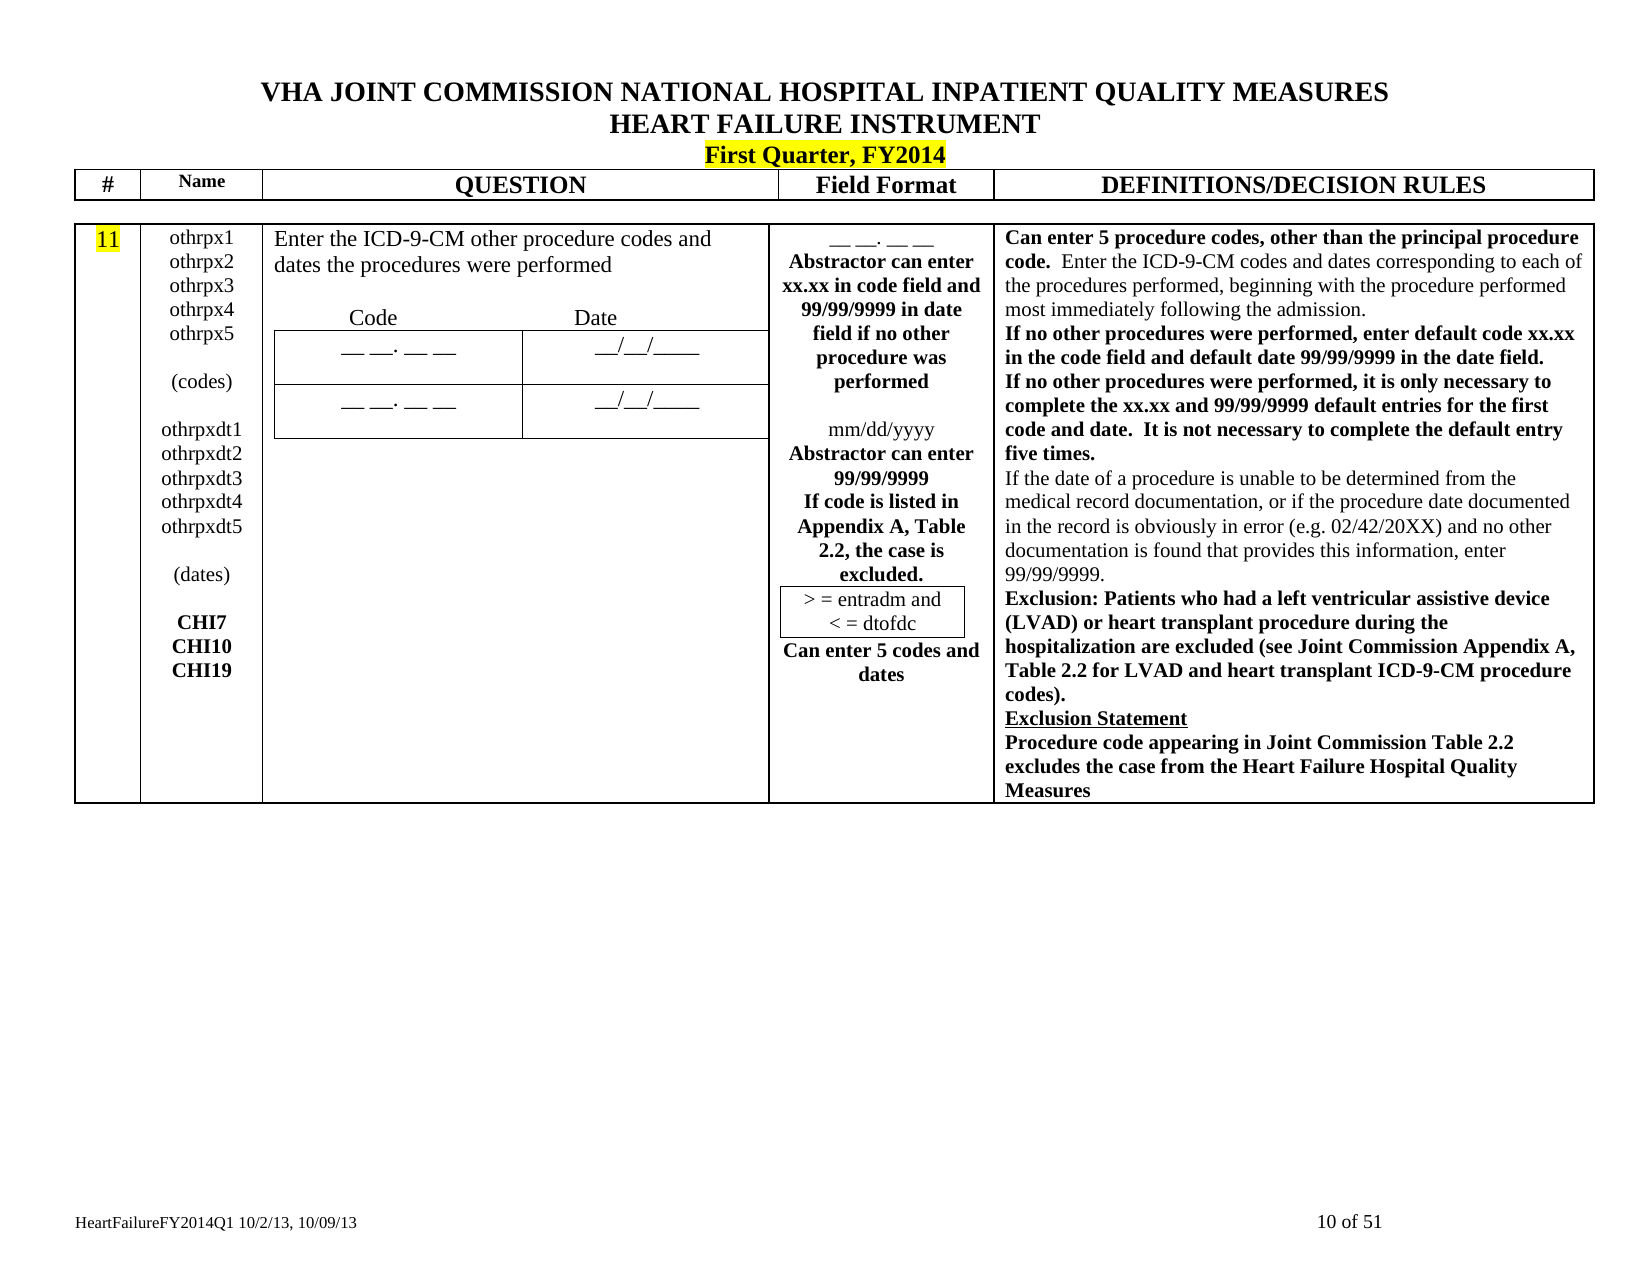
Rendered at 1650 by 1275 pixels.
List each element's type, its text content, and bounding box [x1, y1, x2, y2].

table_cell 11 [76, 225, 140, 802]
table_cell Can enter 5 procedure codes, other than the principal procedure code. Enter the ICD-9-CM codes and dates corresponding to each of the procedures performed, beginning with the procedure performed most immediately following the admission. If no other procedures were performed, enter default code xx.xx in the code field and default date 99/99/9999 in the date field. If no other procedures were performed, it is only necessary to complete the xx.xx and 99/99/9999 default entries for the first code and date. It is not necessary to complete the default entry five times. If the date of a procedure is unable to be determined from the medical record documentation, or if the procedure date documented in the record is obviously in error (e.g. 02/42/20XX) and no other documentation is found that provides this information, enter 99/99/9999. Exclusion: Patients who had a left ventricular assistive device (LVAD) or heart transplant procedure during the hospitalization are excluded (see Joint Commission Appendix A, Table 2.2 for LVAD and heart transplant ICD-9-CM procedure codes). Exclusion Statement Procedure code appearing in Joint Commission Table 2.2 excludes the case from the Heart Failure Hospital Quality Measures [995, 225, 1593, 802]
table_cell __ __. __ __ Abstractor can enter xx.xx in code field and 99/99/9999 in date field if no other procedure was performed mm/dd/yyyy Abstractor can enter 99/99/9999 If code is listed in Appendix A, Table 2.2, the case is excluded. Can enter 5 codes and dates [770, 225, 993, 802]
table_cell Enter the ICD-9-CM other procedure codes and dates the procedures were performed Code Date [263, 225, 768, 802]
table_cell othrpx1 othrpx2 othrpx3 othrpx4 othrpx5 (codes) othrpxdt1 othrpxdt2 othrpxdt3 othrpxdt4 othrpxdt5 (dates) CHI7 CHI10 CHI19 [141, 225, 262, 802]
